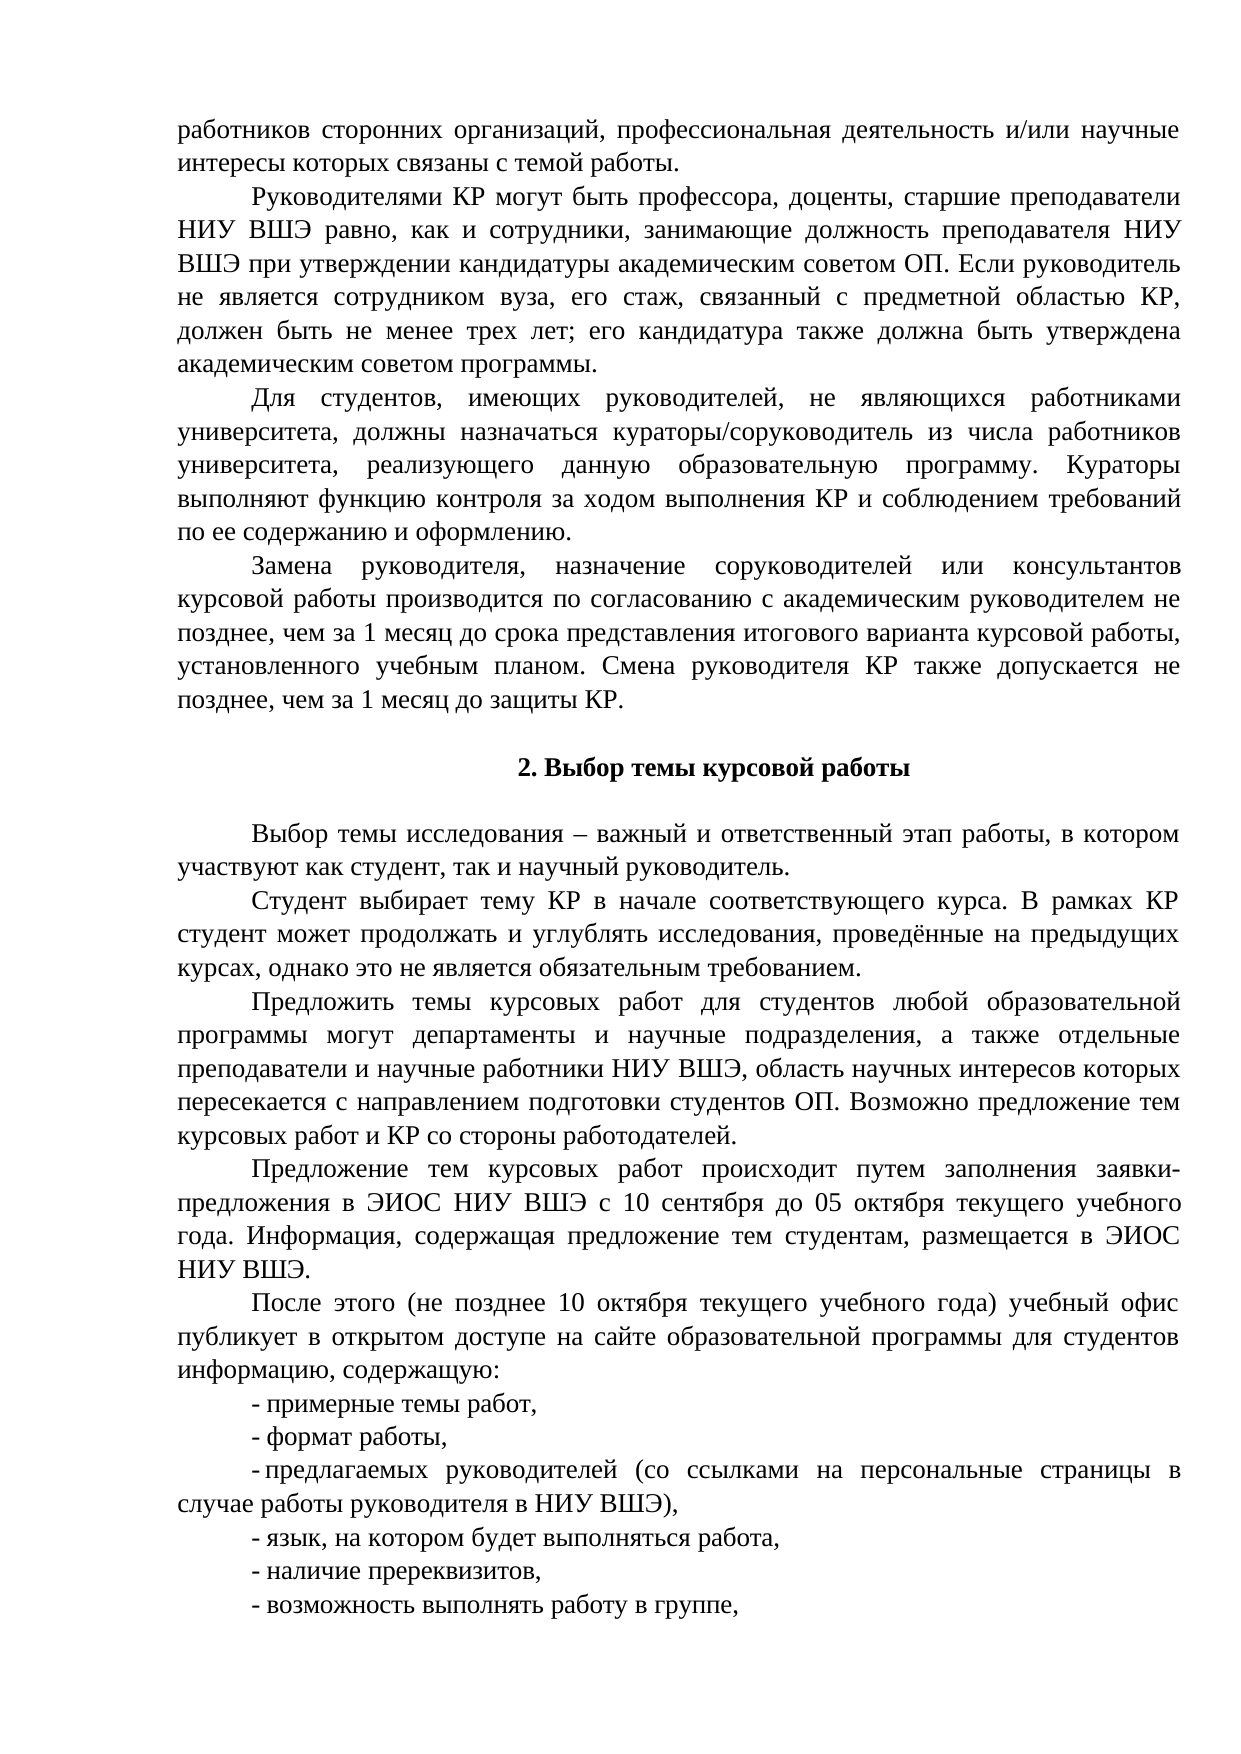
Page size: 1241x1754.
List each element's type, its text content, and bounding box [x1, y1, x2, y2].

text Замена руководителя, назначение соруководителей или консультантов курсовой работы производится по согласованию с академическим руководителем не позднее, чем за 1 месяц до срока представления итогового варианта курсовой работы, установленного учебным планом. Смена руководителя КР также допускается не позднее, чем за 1 месяц до защиты КР. [177, 549, 1182, 714]
text работников сторонних организаций, профессиональная деятельность и/или научные интересы которых связаны с темой работы. [177, 113, 1180, 177]
subtitle Выбор темы курсовой работы [517, 751, 1205, 782]
text Для студентов, имеющих руководителей, не являющихся работниками университета, должны назначаться кураторы/соруководитель из числа работников университета, реализующего данную образовательную программу. Кураторы выполняют функцию контроля за ходом выполнения КР и соблюдением требований по ее содержанию и оформлению. [177, 381, 1182, 546]
text Выбор темы исследования – важный и ответственный этап работы, в котором участвуют как студент, так и научный руководитель. [177, 817, 1181, 882]
list наличие пререквизитов, [251, 1554, 1205, 1585]
text Предложение тем курсовых работ происходит путем заполнения заявки- предложения в ЭИОС НИУ ВШЭ с 10 сентября до 05 октября текущего учебного года. Информация, содержащая предложение тем студентам, размещается в ЭИОС НИУ ВШЭ. [177, 1152, 1182, 1284]
list формат работы, [251, 1420, 1205, 1451]
text Предложить темы курсовых работ для студентов любой образовательной программы могут департаменты и научные подразделения, а также отдельные преподаватели и научные работники НИУ ВШЭ, область научных интересов которых пересекается с направлением подготовки студентов ОП. Возможно предложение тем курсовых работ и КР со стороны работодателей. [177, 984, 1181, 1150]
text После этого (не позднее 10 октября текущего учебного года) учебный офис публикует в открытом доступе на сайте образовательной программы для студентов информацию, содержащую: [177, 1286, 1180, 1385]
list примерные темы работ, [251, 1387, 1205, 1418]
text Руководителями КР могут быть профессора, доценты, старшие преподаватели НИУ ВШЭ равно, как и сотрудники, занимающие должность преподавателя НИУ ВШЭ при утверждении кандидатуры академическим советом ОП. Если руководитель не является сотрудником вуза, его стаж, связанный с предметной областью КР, должен быть не менее трех лет; его кандидатура также должна быть утверждена академическим советом программы. [177, 180, 1182, 379]
list предлагаемых руководителей (со ссылками на персональные страницы в случае работы руководителя в НИУ ВШЭ), [177, 1453, 1181, 1518]
list возможность выполнять работу в группе, [251, 1588, 1205, 1619]
list язык, на котором будет выполняться работа, [251, 1521, 1205, 1552]
text Студент выбирает тему КР в начале соответствующего курса. В рамках КР студент может продолжать и углублять исследования, проведённые на предыдущих курсах, однако это не является обязательным требованием. [177, 884, 1180, 982]
